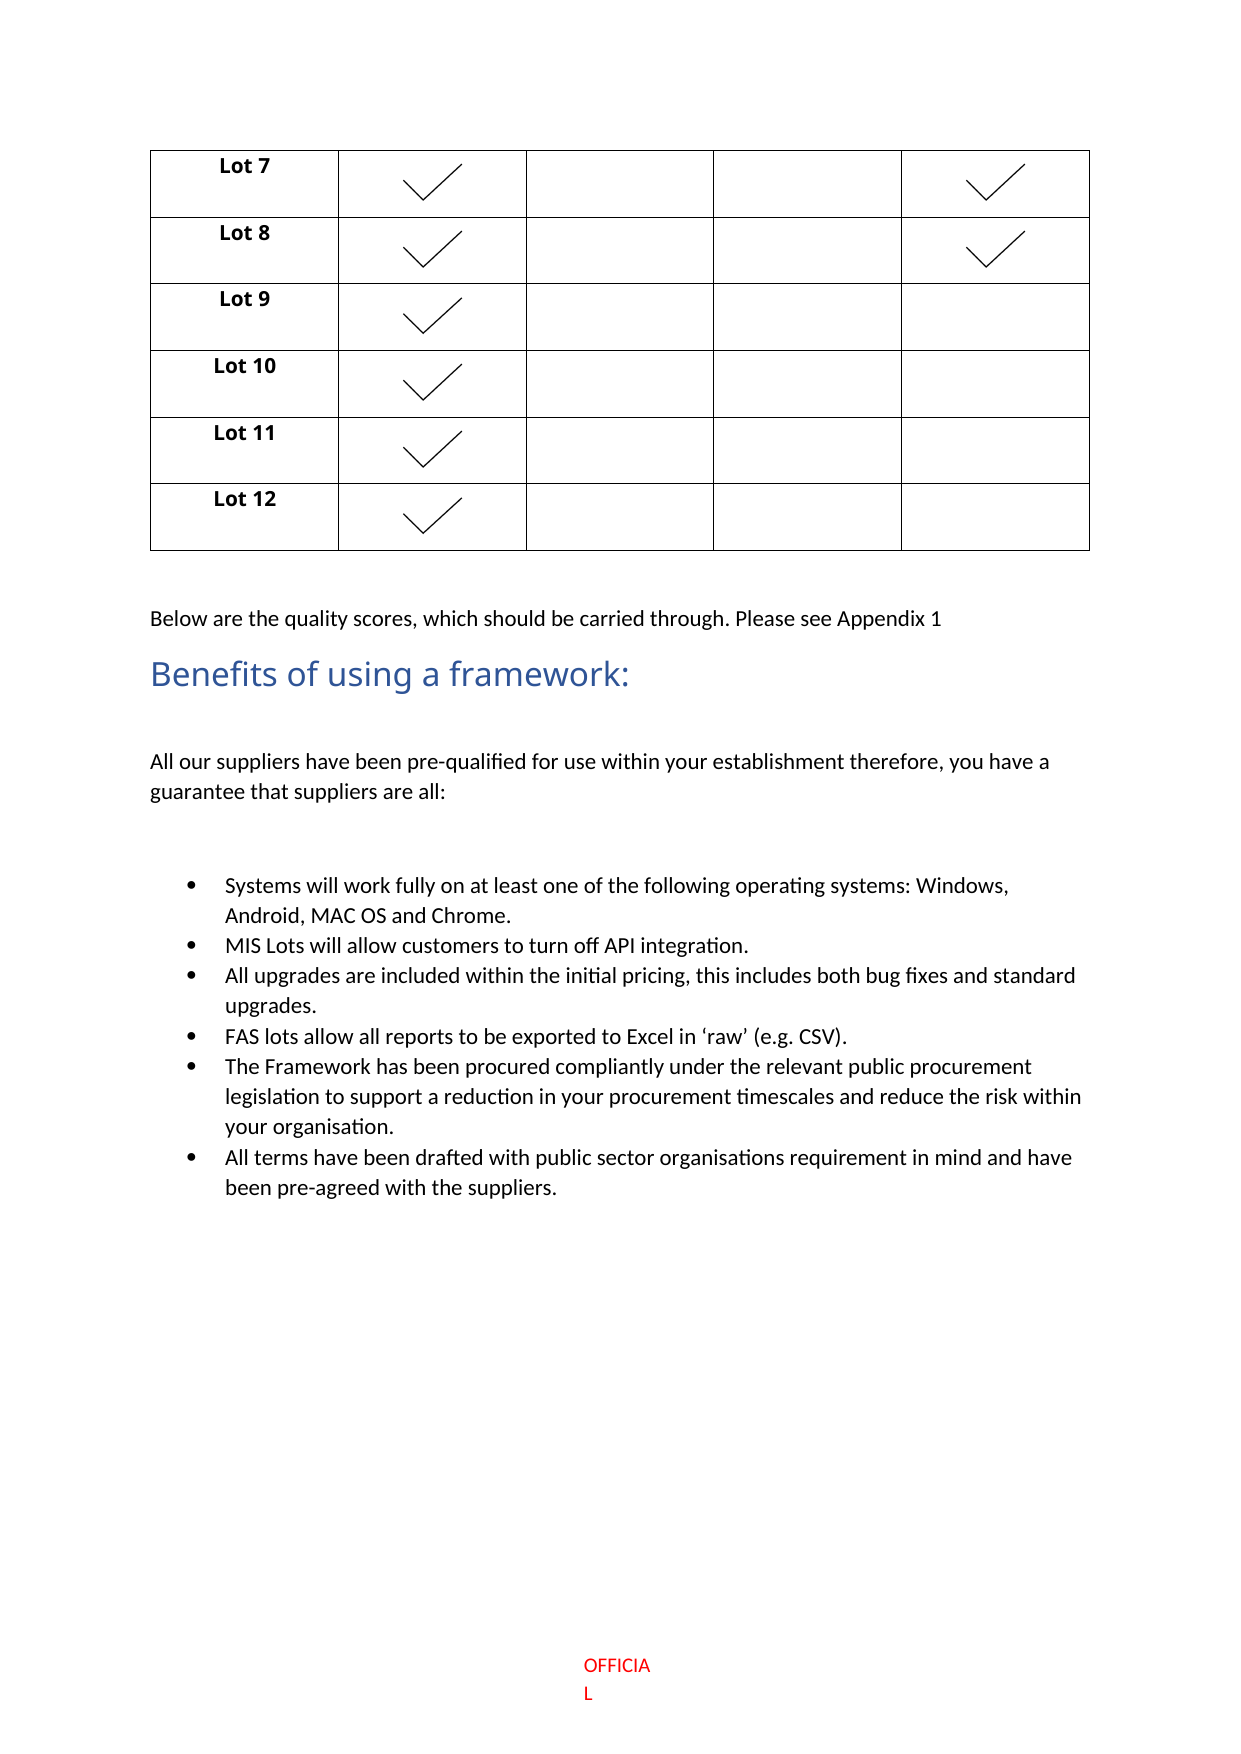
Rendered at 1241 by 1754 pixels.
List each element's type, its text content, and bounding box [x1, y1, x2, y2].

list All terms have been drafted with public sector organisations requirement in mind and have been pre-agreed with the suppliers. [187, 1143, 1090, 1201]
table_cell [527, 151, 713, 217]
text All our suppliers have been pre-qualified for use within your establishment therefore, you have a guarantee that suppliers are all: [150, 747, 1090, 805]
table_cell [466, 218, 526, 283]
table_cell Lot 11 [151, 418, 338, 483]
table_cell Lot 10 [151, 351, 338, 417]
table_cell [1029, 151, 1089, 217]
subtitle Benefits of using a framework: [150, 651, 1090, 696]
picture [399, 351, 466, 550]
table_cell [527, 418, 713, 483]
table_cell [714, 484, 901, 550]
table_cell [902, 484, 1089, 550]
text Below are the quality scores, which should be carried through. Please see Appendix 1 [150, 604, 1090, 632]
table_cell [339, 284, 399, 350]
table_cell [902, 151, 962, 217]
picture [399, 151, 466, 350]
table_cell [339, 418, 399, 483]
table_cell [527, 351, 713, 417]
table_cell [527, 484, 713, 550]
table_cell [714, 418, 901, 483]
table_cell [714, 151, 901, 217]
table_cell Lot 8 [151, 218, 338, 283]
table_cell [714, 351, 901, 417]
table_cell [1029, 218, 1089, 283]
table_cell [339, 484, 399, 550]
table_cell [466, 284, 526, 350]
table_cell [902, 351, 1089, 417]
table_cell [466, 351, 526, 417]
table_cell [527, 218, 713, 283]
table_cell [527, 284, 713, 350]
table_cell [714, 218, 901, 283]
list Systems will work fully on at least one of the following operating systems: Windows, Android, MAC OS and Chrome. [187, 871, 1090, 929]
table_cell Lot 7 [151, 151, 338, 217]
list MIS Lots will allow customers to turn off API integration. [187, 931, 1090, 959]
table_cell Lot 9 [151, 284, 338, 350]
table_cell [466, 418, 526, 483]
picture [962, 151, 1029, 284]
table_cell [902, 418, 1089, 483]
table_cell [339, 151, 399, 217]
list The Framework has been procured compliantly under the relevant public procurement legislation to support a reduction in your procurement timescales and reduce the risk within your organisation. [187, 1052, 1090, 1141]
table_cell [714, 284, 901, 350]
table_cell [902, 218, 962, 283]
table_cell Lot 12 [151, 484, 338, 550]
table_cell [339, 351, 399, 417]
table_cell [902, 284, 1089, 350]
list FAS lots allow all reports to be exported to Excel in ‘raw’ (e.g. CSV). [187, 1022, 1090, 1050]
table_cell [466, 484, 526, 550]
list All upgrades are included within the initial pricing, this includes both bug fixes and standard upgrades. [187, 961, 1090, 1020]
table_cell [466, 151, 526, 217]
table_cell [339, 218, 399, 283]
